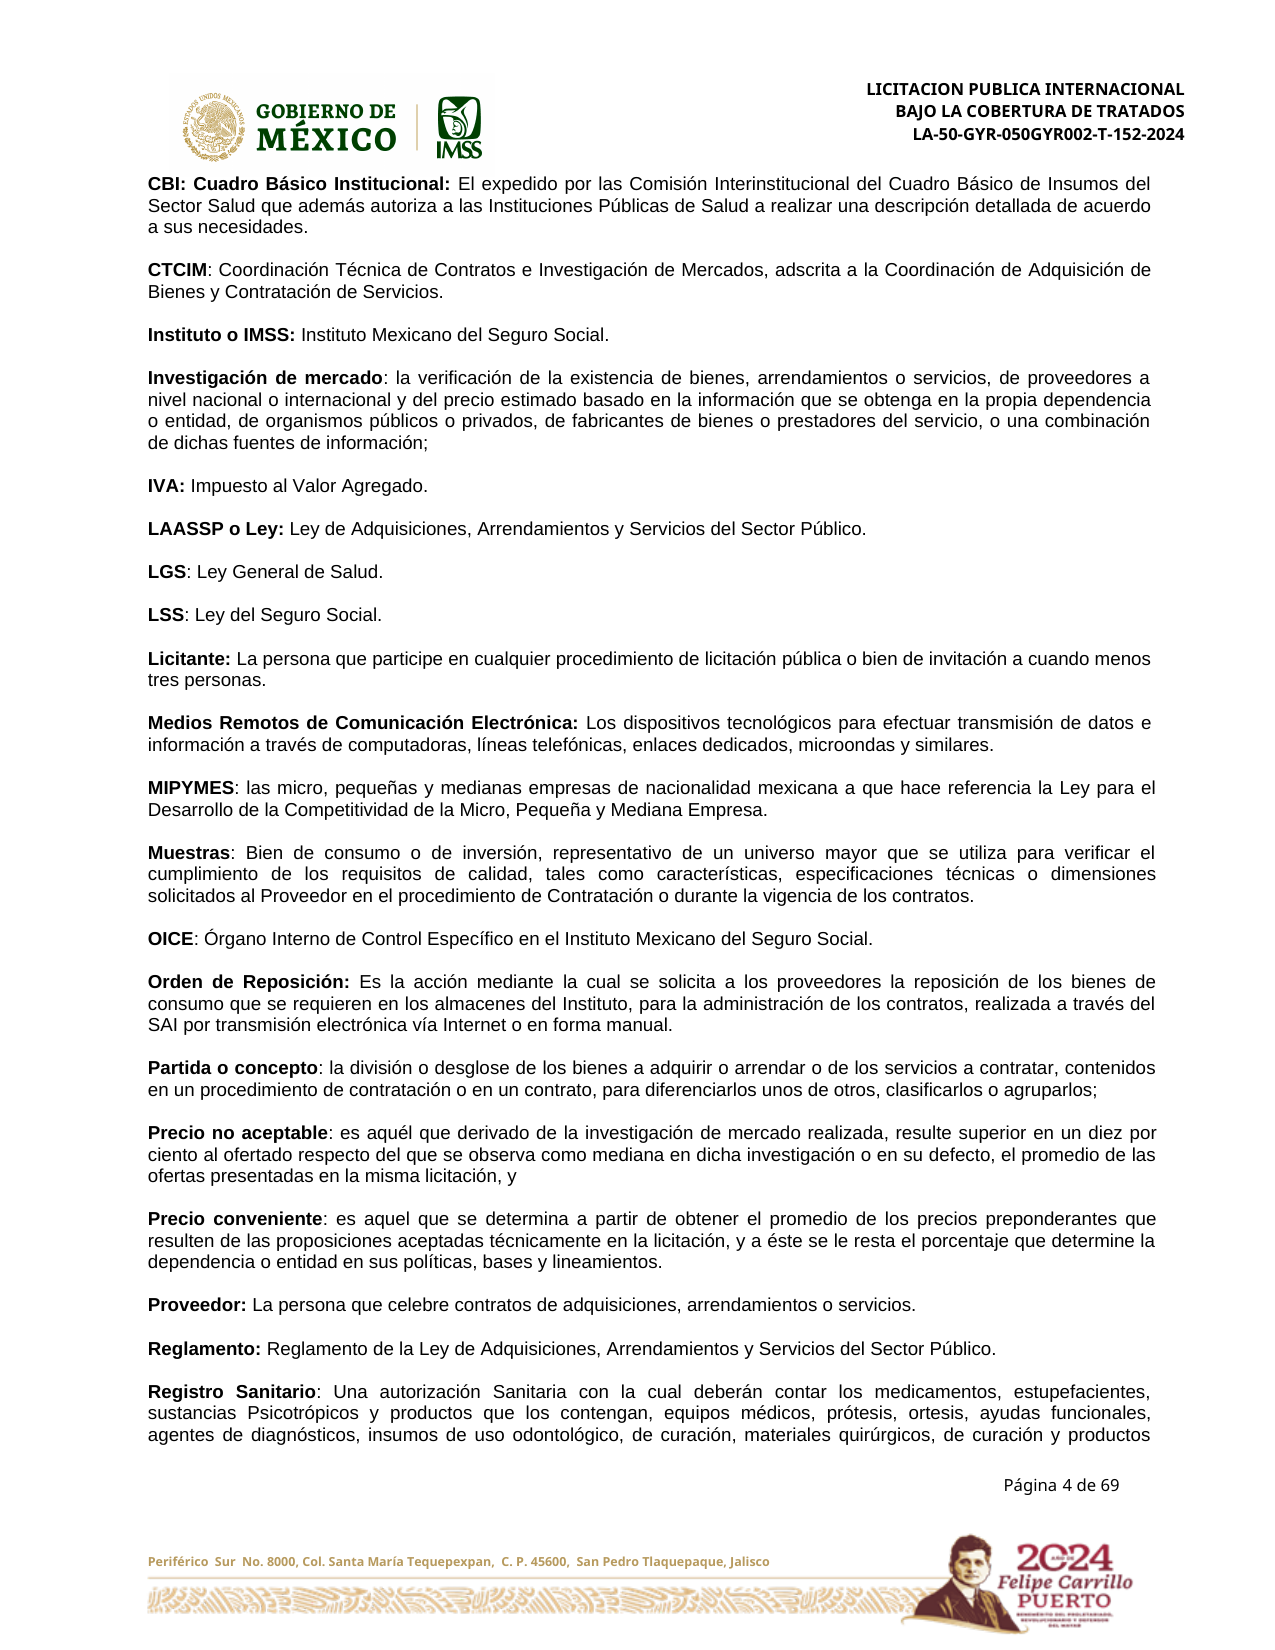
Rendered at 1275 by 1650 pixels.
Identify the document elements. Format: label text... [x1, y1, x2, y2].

text Reglamento: Reglamento de la Ley de Adquisiciones, Arrendamientos y Servicios del Sector Público. [148, 1337, 1152, 1359]
picture [169, 73, 495, 173]
text Medios Remotos de Comunicación Electrónica: Los dispositivos tecnológicos para efectuar transmisión de datos e información a través de computadoras, líneas telefónicas, enlaces dedicados, microondas y similares. [148, 712, 1152, 755]
text CBI: Cuadro Básico Institucional: El expedido por las Comisión Interinstitucional del Cuadro Básico de Insumos del Sector Salud que además autoriza a las Instituciones Públicas de Salud a realizar una descripción detallada de acuerdo a sus necesidades. [148, 173, 1152, 238]
text LGS: Ley General de Salud. [148, 561, 1152, 583]
text Orden de Reposición: Es la acción mediante la cual se solicita a los proveedores la reposición de los bienes de consumo que se requieren en los almacenes del Instituto, para la administración de los contratos, realizada a través del SAI por transmisión electrónica vía Internet o en forma manual. [148, 971, 1157, 1036]
text LAASSP o Ley: Ley de Adquisiciones, Arrendamientos y Servicios del Sector Público. [148, 518, 1152, 539]
text Partida o concepto: la división o desglose de los bienes a adquirir o arrendar o de los servicios a contratar, contenidos en un procedimiento de contratación o en un contrato, para diferenciarlos unos de otros, clasificarlos o agruparlos; [148, 1057, 1157, 1100]
text Muestras: Bien de consumo o de inversión, representativo de un universo mayor que se utiliza para verificar el cumplimiento de los requisitos de calidad, tales como características, especificaciones técnicas o dimensiones solicitados al Proveedor en el procedimiento de Contratación o durante la vigencia de los contratos. [148, 841, 1157, 906]
text IVA: Impuesto al Valor Agregado. [148, 475, 1152, 496]
text CTCIM: Coordinación Técnica de Contratos e Investigación de Mercados, adscrita a la Coordinación de Adquisición de Bienes y Contratación de Servicios. [148, 259, 1152, 302]
text OICE: Órgano Interno de Control Específico en el Instituto Mexicano del Seguro Social. [148, 928, 1157, 949]
text Licitante: La persona que participe en cualquier procedimiento de licitación pública o bien de invitación a cuando menos tres personas. [148, 647, 1152, 691]
text MIPYMES: las micro, pequeñas y medianas empresas de nacionalidad mexicana a que hace referencia la Ley para el Desarrollo de la Competitividad de la Micro, Pequeña y Mediana Empresa. [148, 777, 1157, 820]
text Precio no aceptable: es aquél que derivado de la investigación de mercado realizada, resulte superior en un diez por ciento al ofertado respecto del que se observa como mediana en dicha investigación o en su defecto, el promedio de las ofertas presentadas en la misma licitación, y [148, 1122, 1157, 1186]
text Instituto o IMSS: Instituto Mexicano del Seguro Social. [148, 324, 1152, 346]
text Precio conveniente: es aquel que se determina a partir de obtener el promedio de los precios preponderantes que resulten de las proposiciones aceptadas técnicamente en la licitación, y a éste se le resta el porcentaje que determine la dependencia o entidad en sus políticas, bases y lineamientos. [148, 1208, 1157, 1273]
text Investigación de mercado: la verificación de la existencia de bienes, arrendamientos o servicios, de proveedores a nivel nacional o internacional y del precio estimado basado en la información que se obtenga en la propia dependencia o entidad, de organismos públicos o privados, de fabricantes de bienes o prestadores del servicio, o una combinación de dichas fuentes de información; [148, 367, 1152, 453]
text Proveedor: La persona que celebre contratos de adquisiciones, arrendamientos o servicios. [148, 1294, 1152, 1316]
text LSS: Ley del Seguro Social. [148, 604, 1152, 626]
picture [37, 1468, 1244, 1650]
